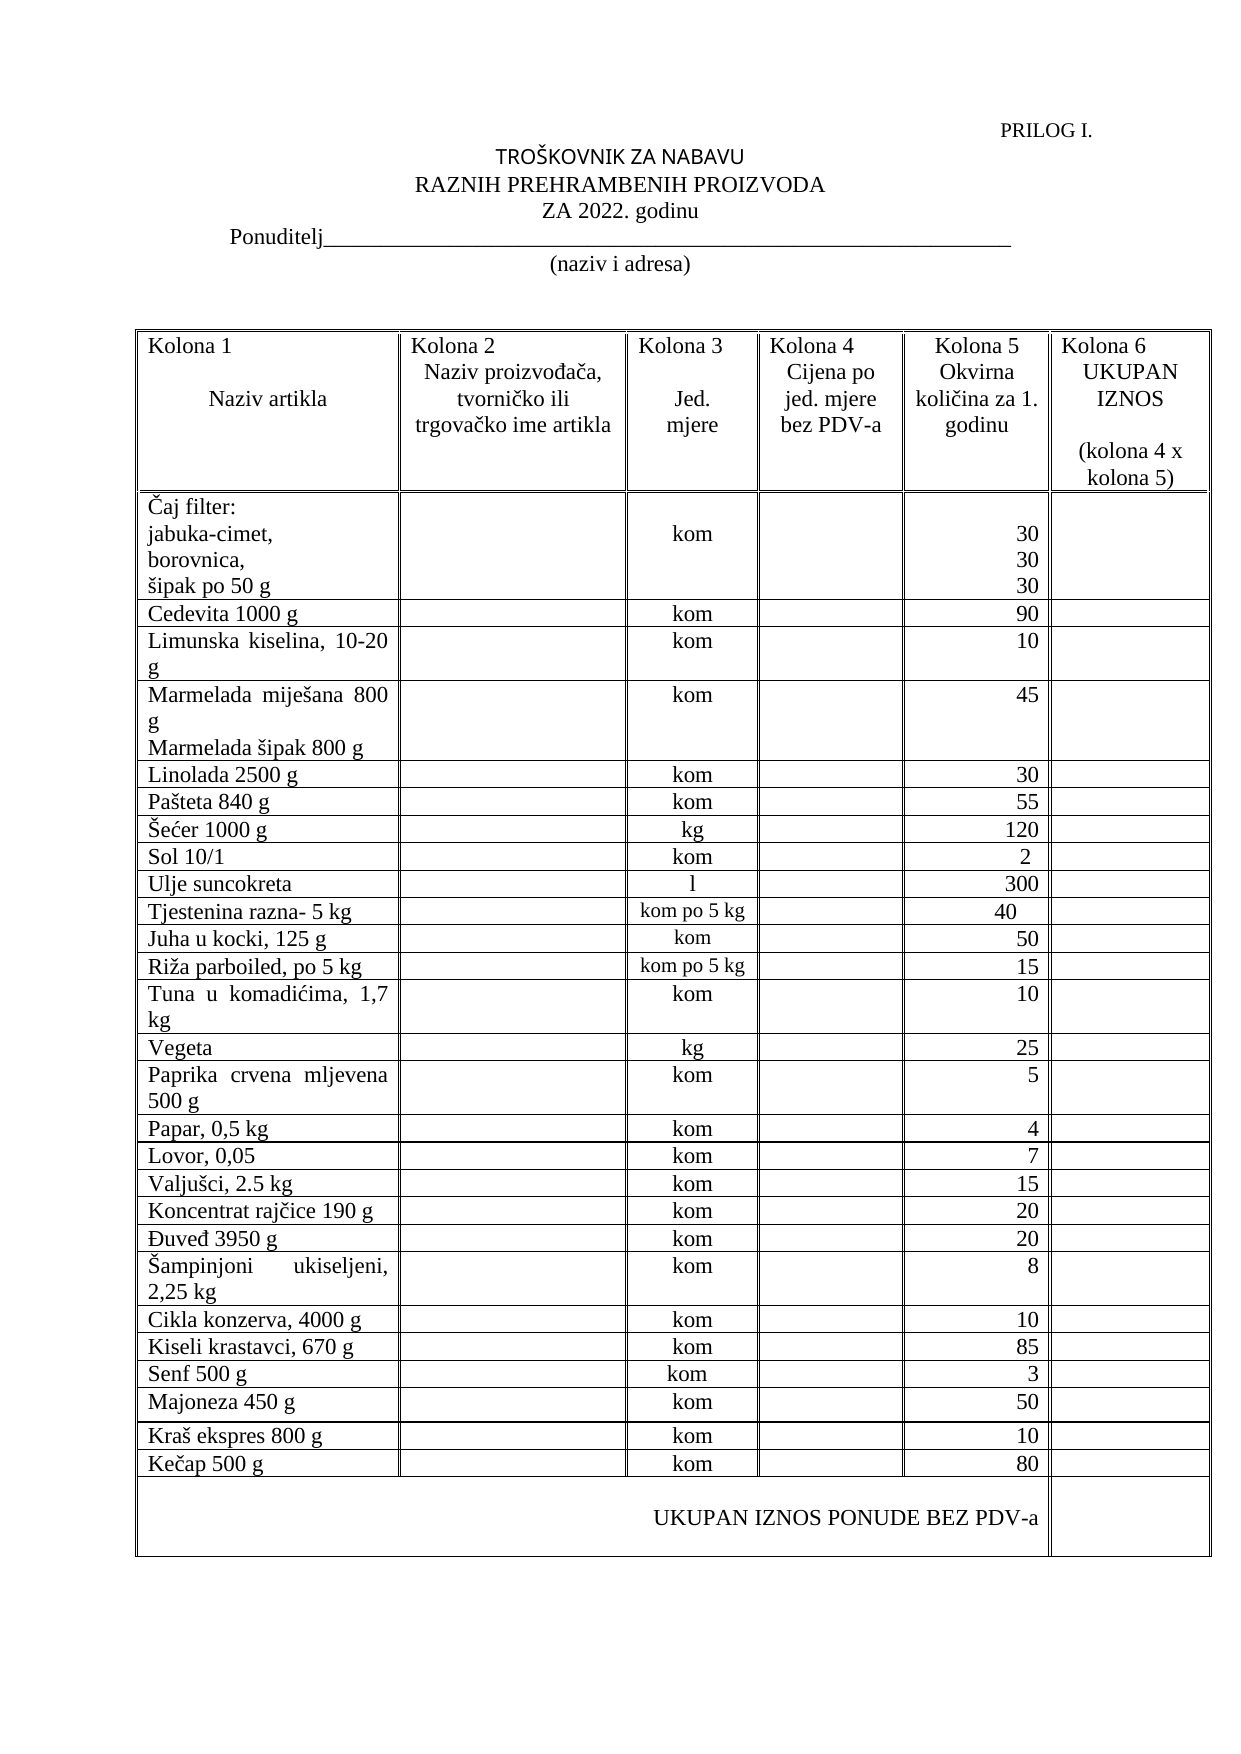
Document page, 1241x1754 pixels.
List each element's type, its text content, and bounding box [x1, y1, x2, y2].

table_cell 10 [905, 1306, 1048, 1332]
table_header Kolona 3 Jed. mjere [627, 332, 758, 490]
table_cell kom [628, 843, 757, 869]
table_header Kolona 6 UKUPAN IZNOS (kolona 4 x kolona 5) [1050, 332, 1209, 490]
table_cell Paprika crvena mljevena 500 g [138, 1061, 398, 1114]
table_cell 10 [905, 1423, 1048, 1449]
table_cell [760, 1225, 902, 1251]
table_cell Majoneza 450 g [138, 1388, 398, 1421]
table_cell 55 [905, 788, 1048, 815]
table_cell 30 [905, 761, 1048, 787]
table_cell [401, 871, 625, 897]
table_header Kolona 2 Naziv proizvođača, tvorničko ili trgovačko ime artikla [399, 330, 627, 490]
table_cell kom [628, 1170, 757, 1196]
text Ponuditelj____________________________________________________________ [148, 223, 1093, 250]
table_cell [401, 1225, 625, 1251]
table_cell kom [628, 493, 757, 599]
table_cell [1052, 925, 1209, 952]
table_cell Šampinjoni ukiseljeni, 2,25 kg [138, 1252, 398, 1305]
table_cell [401, 1197, 625, 1223]
table_cell [1052, 1252, 1209, 1305]
table_cell [760, 980, 902, 1033]
text TROŠKOVNIK ZA NABAVU [148, 142, 1093, 171]
table_cell Lovor, 0,05 [138, 1143, 398, 1169]
table_cell [1052, 1388, 1209, 1421]
table_cell [401, 493, 625, 599]
table_cell kom [628, 1333, 757, 1359]
table_cell [401, 761, 625, 787]
table_cell [401, 1388, 625, 1421]
table_cell [1052, 1423, 1209, 1449]
table_cell [1052, 1170, 1209, 1196]
text RAZNIH PREHRAMBENIH PROIZVODA [148, 171, 1093, 197]
table_cell UKUPAN IZNOS PONUDE BEZ PDV-a [138, 1477, 1048, 1556]
table_cell [1052, 1450, 1209, 1476]
table_cell [401, 1115, 625, 1141]
table_cell Linolada 2500 g [138, 761, 398, 787]
table_cell [401, 681, 625, 760]
table_cell Valjušci, 2.5 kg [138, 1170, 398, 1196]
table_cell kom [628, 980, 757, 1033]
table_cell [1052, 980, 1209, 1033]
table_cell kom [628, 788, 757, 815]
table_cell [760, 1450, 902, 1476]
table_cell [760, 1197, 902, 1223]
table_header Kolona 1 Naziv artikla [138, 332, 399, 490]
table_cell kom [628, 1143, 757, 1169]
table_cell kom po 5 kg [628, 953, 757, 979]
table_cell [760, 1170, 902, 1196]
table_cell [1052, 1197, 1209, 1223]
table_cell [401, 1423, 625, 1449]
table_cell 15 [905, 953, 1048, 979]
table_cell kom [628, 1388, 757, 1421]
table_cell [401, 816, 625, 842]
table_cell kom [628, 761, 757, 787]
table_cell [760, 1143, 902, 1169]
table_cell [1052, 1306, 1209, 1332]
table_cell Pašteta 840 g [138, 788, 398, 815]
table_cell Ulje suncokreta [138, 871, 398, 897]
table_cell [401, 600, 625, 626]
table_cell 50 [905, 925, 1048, 952]
table_cell [401, 627, 625, 680]
table_cell [760, 1388, 902, 1421]
table_cell Juha u kocki, 125 g [138, 925, 398, 952]
table_cell [1052, 681, 1209, 760]
table_cell Tjestenina razna- 5 kg [138, 898, 398, 924]
table_cell kom [628, 600, 757, 626]
table_cell kom po 5 kg [628, 898, 757, 924]
table_cell [1050, 490, 1211, 599]
text (naziv i adresa) [148, 250, 1093, 276]
table_cell Senf 500 g [138, 1361, 398, 1387]
table_cell kom [628, 1361, 757, 1387]
table_cell [1052, 816, 1209, 842]
table_cell kom [628, 1225, 757, 1251]
table_cell 30 30 30 [905, 493, 1048, 599]
table_cell [401, 843, 625, 869]
table_cell [401, 1361, 625, 1387]
table_cell [1052, 898, 1209, 924]
table_cell [1052, 1225, 1209, 1251]
table_cell [401, 1450, 625, 1476]
table_cell kom [628, 925, 757, 952]
table_cell 90 [905, 600, 1048, 626]
text PRILOG I. [148, 118, 1093, 142]
table_cell [760, 1333, 902, 1359]
table_cell [760, 627, 902, 680]
table_cell [760, 493, 902, 599]
table_cell 4 [905, 1115, 1048, 1141]
table_cell [1052, 1061, 1209, 1114]
table_cell [760, 843, 902, 869]
table_header Kolona 4 Cijena po jed. mjere bez PDV-a [758, 330, 904, 490]
table_cell 20 [905, 1197, 1048, 1223]
table_cell [401, 788, 625, 815]
table_cell 50 [905, 1388, 1048, 1421]
table_cell l [628, 871, 757, 897]
table_cell [760, 1306, 902, 1332]
table_cell [401, 1170, 625, 1196]
table_cell Đuveđ 3950 g [138, 1225, 398, 1251]
table_cell Cedevita 1000 g [138, 600, 398, 626]
table_header Kolona 5 Okvirna količina za 1. godinu [904, 330, 1050, 490]
table_cell kom [628, 681, 757, 760]
table_cell [1052, 1143, 1209, 1169]
table_cell [401, 925, 625, 952]
table_cell 20 [905, 1225, 1048, 1251]
table_cell Koncentrat rajčice 190 g [138, 1197, 398, 1223]
table_cell Čaj filter: jabuka-cimet, borovnica, šipak po 50 g [136, 490, 399, 599]
table_cell [401, 1252, 625, 1305]
table_cell [760, 816, 902, 842]
table_cell [1052, 788, 1209, 815]
table_cell [760, 761, 902, 787]
table_cell kom [628, 1115, 757, 1141]
table_cell [401, 980, 625, 1033]
table_cell 10 [905, 627, 1048, 680]
table_cell [401, 898, 625, 924]
table_cell kom [628, 1423, 757, 1449]
table_cell 85 [905, 1333, 1048, 1359]
table_cell [760, 1361, 902, 1387]
table_cell Papar, 0,5 kg [138, 1115, 398, 1141]
table_cell [1052, 871, 1209, 897]
table_cell Kraš ekspres 800 g [138, 1423, 398, 1449]
table_cell [760, 898, 902, 924]
table_cell [760, 953, 902, 979]
table_cell kom [628, 1197, 757, 1223]
table_cell Vegeta [138, 1034, 398, 1060]
table_cell [760, 1034, 902, 1060]
table_cell kom [628, 1450, 757, 1476]
table_cell [760, 925, 902, 952]
table_cell [401, 1143, 625, 1169]
table_cell 15 [905, 1170, 1048, 1196]
table_cell Tuna u komadićima, 1,7 kg [138, 980, 398, 1033]
table_cell 8 [905, 1252, 1048, 1305]
table_cell 40 [905, 898, 1048, 924]
table_cell 10 [905, 980, 1048, 1033]
table_cell Kiseli krastavci, 670 g [138, 1333, 398, 1359]
table_cell [760, 1252, 902, 1305]
table_cell [760, 1423, 902, 1449]
table_cell [401, 1333, 625, 1359]
table_cell [1052, 953, 1209, 979]
table_cell 5 [905, 1061, 1048, 1114]
table_cell kg [628, 1034, 757, 1060]
table_cell Marmelada miješana 800 g Marmelada šipak 800 g [138, 681, 398, 760]
table_cell Sol 10/1 [138, 843, 398, 869]
table_cell [1052, 1333, 1209, 1359]
table_cell [1052, 600, 1209, 626]
table_cell kom [628, 627, 757, 680]
text ZA 2022. godinu [148, 197, 1093, 223]
table_cell 2 [905, 843, 1048, 869]
table_cell [1052, 761, 1209, 787]
table_cell [760, 681, 902, 760]
table_cell 120 [905, 816, 1048, 842]
table_cell [1052, 1477, 1209, 1556]
table_cell Limunska kiselina, 10-20 g [138, 627, 398, 680]
table_cell Kečap 500 g [138, 1450, 398, 1476]
table_cell [1052, 627, 1209, 680]
table_cell kom [628, 1061, 757, 1114]
table_cell Šećer 1000 g [138, 816, 398, 842]
table_cell 3 [905, 1361, 1048, 1387]
table_cell Cikla konzerva, 4000 g [138, 1306, 398, 1332]
table_cell [760, 871, 902, 897]
table_cell [1052, 1115, 1209, 1141]
table_cell [760, 600, 902, 626]
table_cell kg [628, 816, 757, 842]
table_cell [401, 953, 625, 979]
table_cell [401, 1306, 625, 1332]
table_cell [1052, 1034, 1209, 1060]
table_cell [760, 1061, 902, 1114]
table_cell Riža parboiled, po 5 kg [138, 953, 398, 979]
table_cell [760, 788, 902, 815]
table_cell [1052, 843, 1209, 869]
table_cell [401, 1061, 625, 1114]
table_cell [1052, 1361, 1209, 1387]
table_cell 45 [905, 681, 1048, 760]
table_cell kom [628, 1306, 757, 1332]
table_cell 80 [905, 1450, 1048, 1476]
table_cell 7 [905, 1143, 1048, 1169]
table_cell kom [628, 1252, 757, 1305]
table_cell [401, 1034, 625, 1060]
table_cell [760, 1115, 902, 1141]
table_cell 25 [905, 1034, 1048, 1060]
table_cell 300 [905, 871, 1048, 897]
